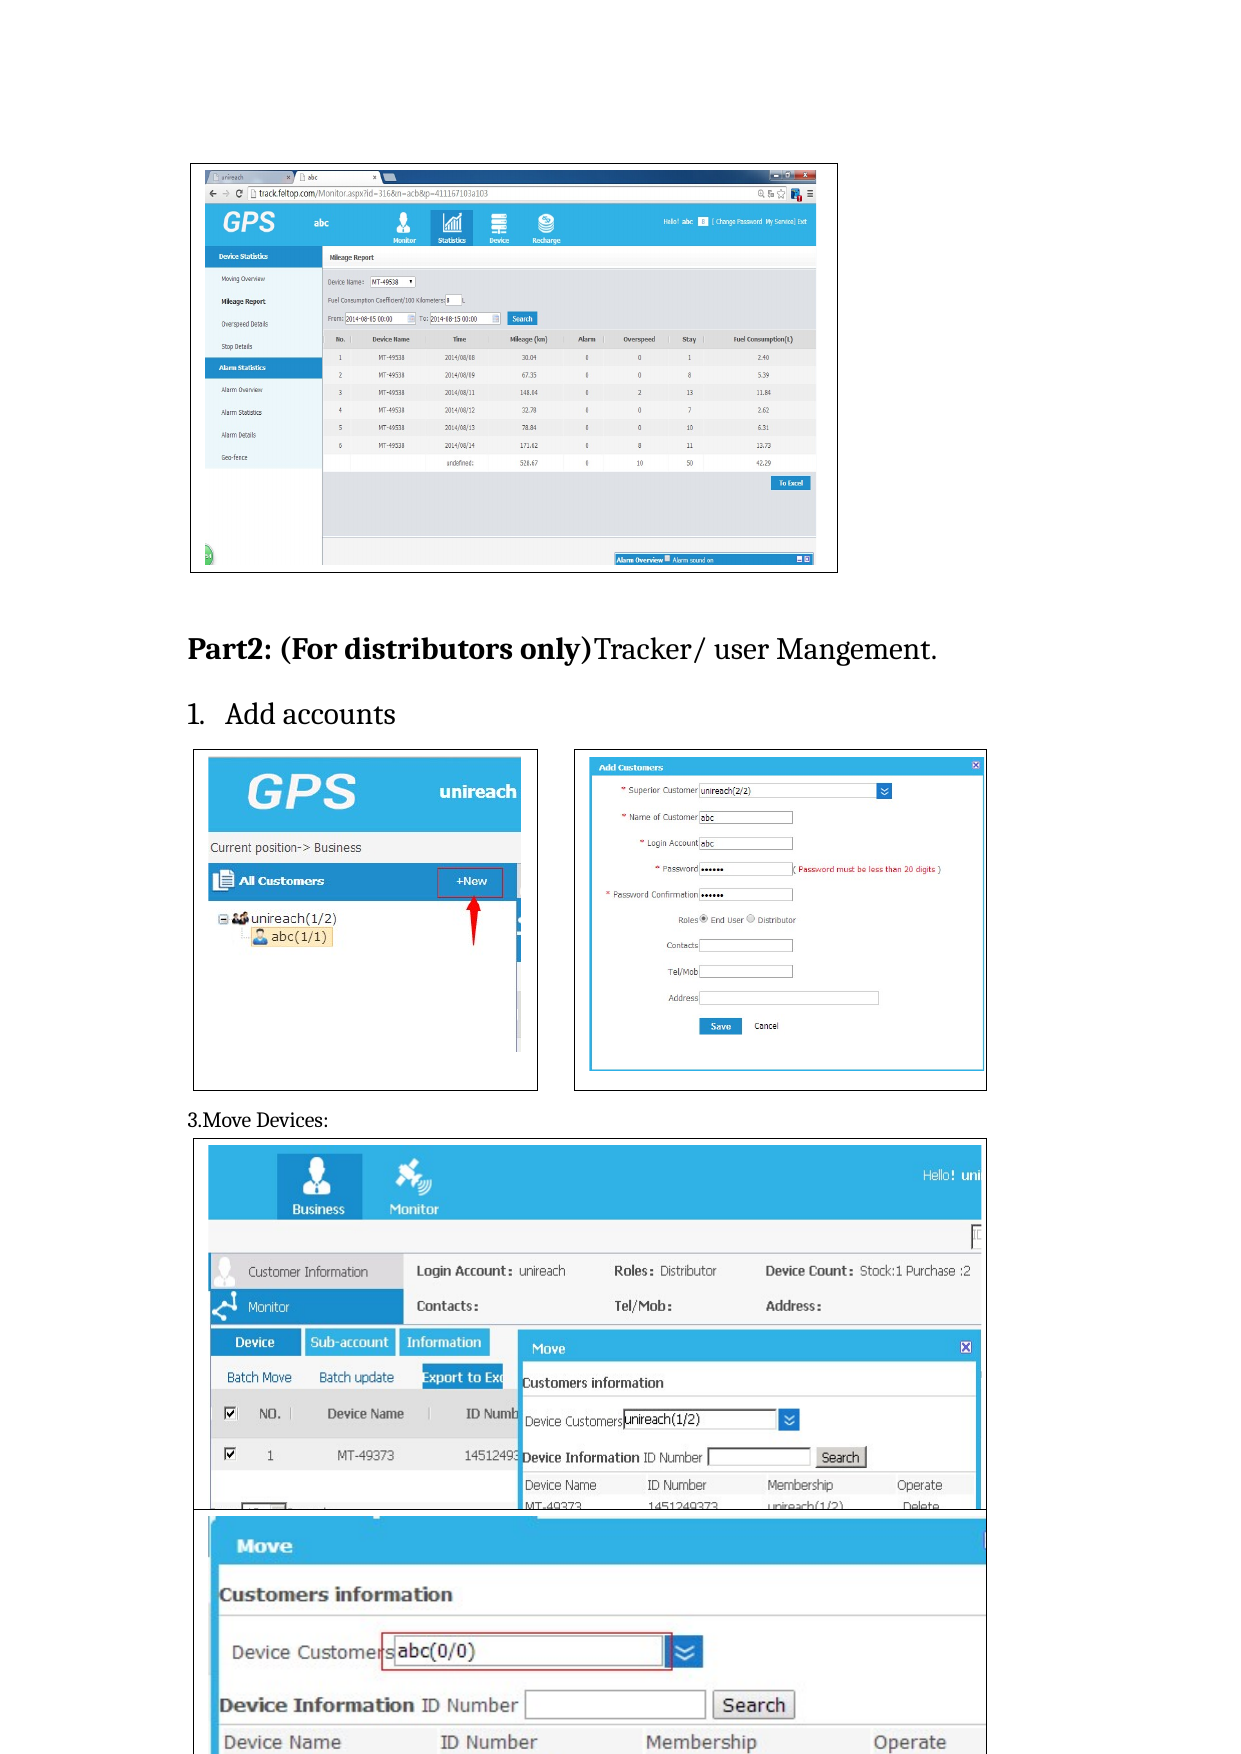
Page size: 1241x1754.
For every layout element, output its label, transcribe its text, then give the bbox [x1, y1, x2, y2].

picture [589, 757, 985, 1071]
picture [208, 1145, 982, 1509]
text 3.Move Devices: [187, 1104, 1053, 1137]
picture [208, 1516, 986, 1754]
list Add accounts [187, 682, 1053, 747]
picture [205, 170, 817, 565]
picture [208, 756, 521, 1052]
text Part2: (For distributors only)Tracker/ user Mangement. [187, 617, 1053, 682]
